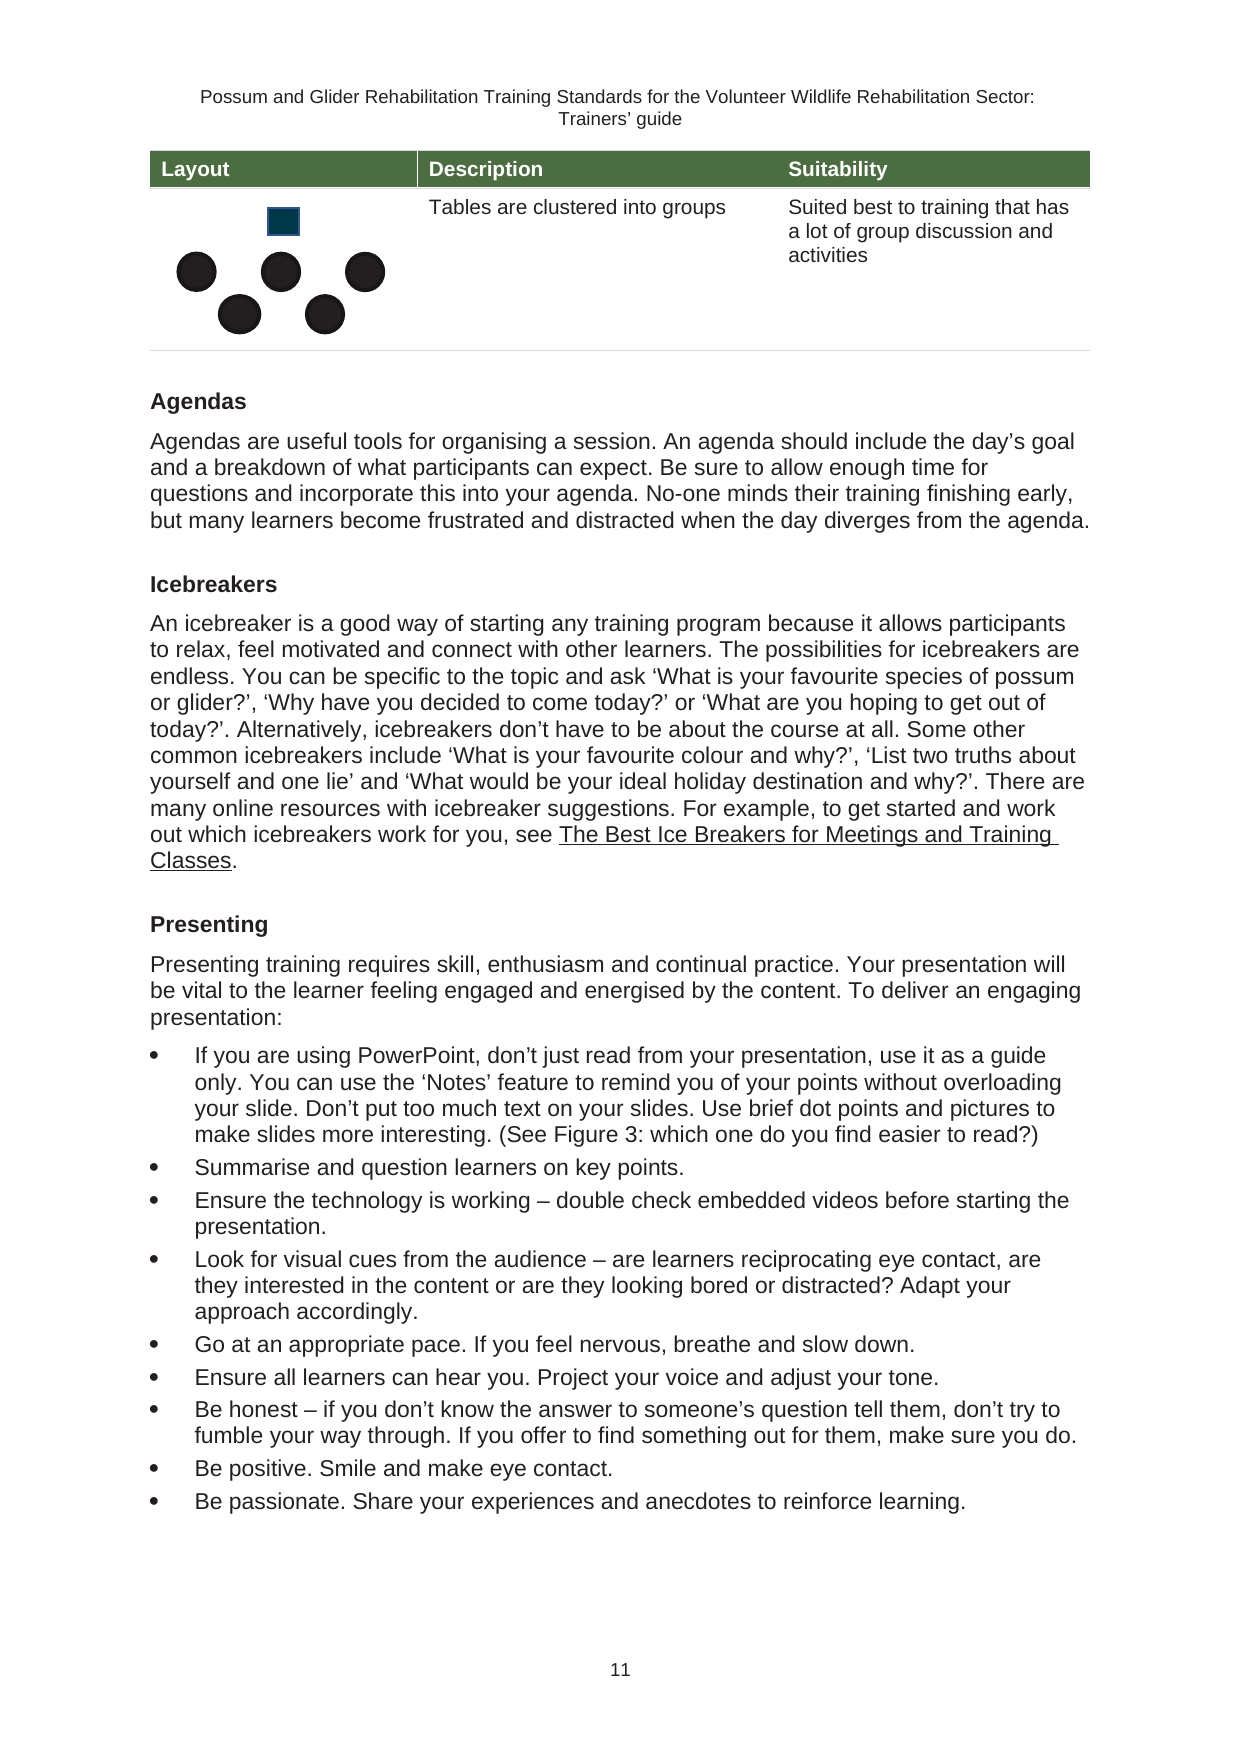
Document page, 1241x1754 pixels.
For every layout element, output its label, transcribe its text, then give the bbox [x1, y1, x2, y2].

list Look for visual cues from the audience – are learners reciprocating eye contact, are they interested in the content or are they looking bored or distracted? Adapt your approach accordingly. [150, 1246, 1090, 1324]
text Agendas are useful tools for organising a session. An agenda should include the day’s goal and a breakdown of what participants can expect. Be sure to allow enough time for questions and incorporate this into your agenda. No-one minds their training finishing early, but many learners become frustrated and distracted when the day diverges from the agenda. [150, 428, 1090, 533]
list Ensure the technology is working – double check embedded videos before starting the presentation. [150, 1187, 1090, 1239]
table_cell Suited best to training that has a lot of group discussion and activities [777, 189, 1090, 349]
subtitle Icebreakers [150, 571, 1090, 598]
table_cell Tables are clustered into groups [418, 189, 777, 349]
table_cell [150, 189, 417, 349]
list Go at an appropriate pace. If you feel nervous, breathe and slow down. [150, 1331, 1090, 1357]
table_header Layout [150, 151, 417, 187]
text Presenting training requires skill, enthusiasm and continual practice. Your presentation will be vital to the learner feeling engaged and energised by the content. To deliver an engaging presentation: [150, 951, 1090, 1030]
subtitle Agendas [150, 388, 1090, 415]
subtitle Presenting [150, 911, 1090, 938]
list Summarise and question learners on key points. [150, 1154, 1090, 1180]
list Be passionate. Share your experiences and anecdotes to reinforce learning. [150, 1488, 1090, 1514]
text An icebreaker is a good way of starting any training program because it allows participants to relax, feel motivated and connect with other learners. The possibilities for icebreakers are endless. You can be specific to the topic and ask ‘What is your favourite species of possum or glider?’, ‘Why have you decided to come today?’ or ‘What are you hoping to get out of today?’. Alternatively, icebreakers don’t have to be about the course at all. Some other common icebreakers include ‘What is your favourite colour and why?’, ‘List two truths about yourself and one lie’ and ‘What would be your ideal holiday destination and why?’. There are many online resources with icebreaker suggestions. For example, to get started and work out which icebreakers work for you, see The Best Ice Breakers for Meetings and Training Classes. [150, 610, 1090, 874]
list Be positive. Smile and make eye contact. [150, 1455, 1090, 1481]
list Ensure all learners can hear you. Project your voice and adjust your tone. [150, 1363, 1090, 1390]
table_header Description [418, 151, 777, 187]
list If you are using PowerPoint, don’t just read from your presentation, use it as a guide only. You can use the ‘Notes’ feature to remind you of your points without overloading your slide. Don’t put too much text on your slides. Use brief dot points and pictures to make slides more interesting. (See Figure 3: which one do you find easier to read?) [150, 1042, 1090, 1148]
table_header Suitability [777, 151, 1090, 187]
list Be honest – if you don’t know the answer to someone’s question tell them, don’t try to fumble your way through. If you offer to find something out for them, make sure you do. [150, 1396, 1090, 1449]
